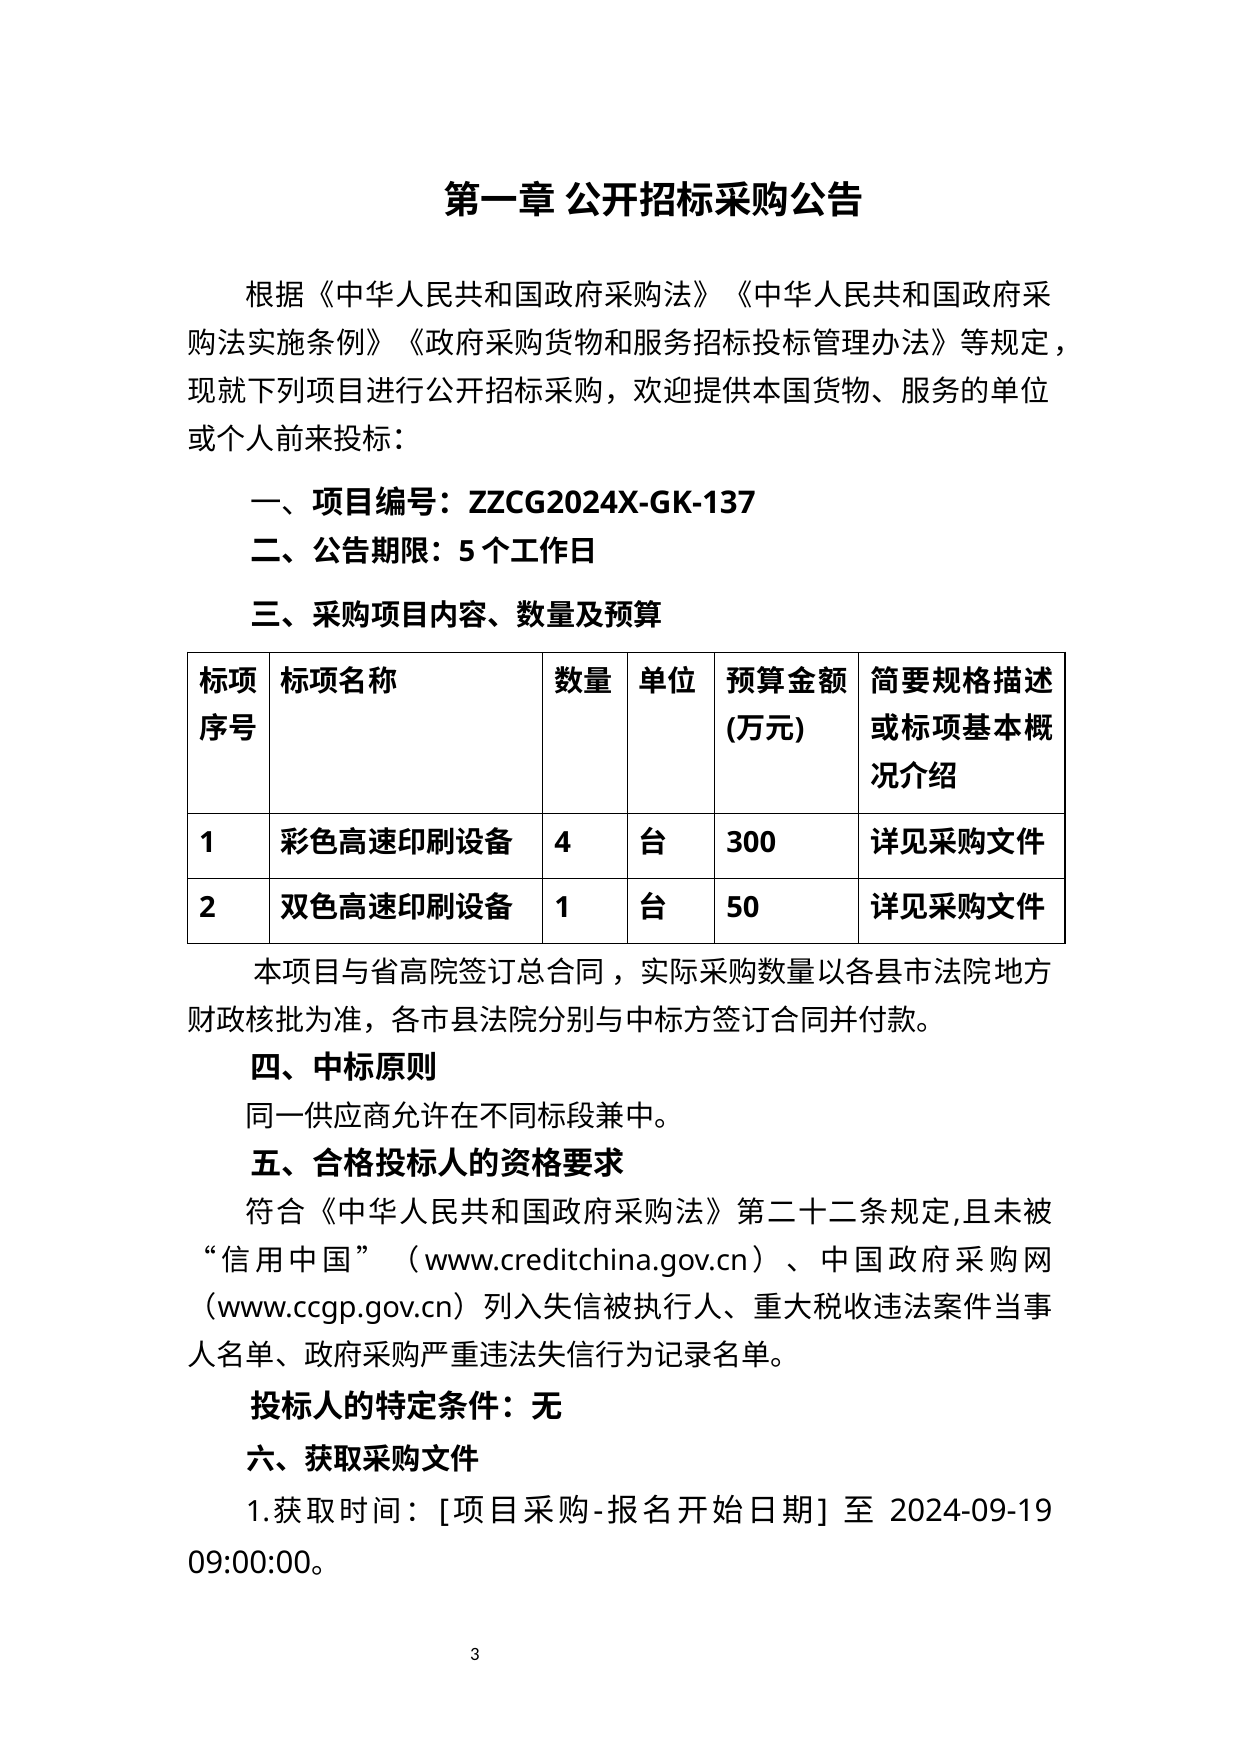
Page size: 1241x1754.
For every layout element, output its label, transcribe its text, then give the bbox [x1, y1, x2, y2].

text 1.获取时间：[项目采购-报名开始日期] 至 2024-09-19 09:00:00。 [187, 1479, 1053, 1584]
table_cell 详见采购文件 [859, 814, 1064, 878]
table_header 标项名称 [270, 653, 542, 813]
text 本项目与省高院签订总合同 ，实际采购数量以各县市法院地方财政核批为准，各市县法院分别与中标方签订合同并付款。 [187, 944, 1053, 1040]
table_cell 300 [715, 814, 858, 878]
table_cell 台 [628, 879, 714, 943]
text 一、项目编号：ZZCG2024X-GK-137 [187, 475, 1053, 523]
text 五、合格投标人的资格要求 [187, 1136, 1053, 1184]
text 符合《中华人民共和国政府采购法》第二十二条规定,且未被“信用中国”（www.creditchina.gov.cn）、中国政府采购网（www.ccgp.gov.cn）列入失信被执行人、重大税收违法案件当事人名单、政府采购严重违法失信行为记录名单。 [187, 1184, 1053, 1375]
table_cell 1 [543, 879, 627, 943]
text 同一供应商允许在不同标段兼中。 [187, 1088, 1053, 1136]
text 第一章 公开招标采购公告 [187, 170, 1053, 224]
text 三、采购项目内容、数量及预算 [187, 587, 1053, 635]
text 根据《中华人民共和国政府采购法》《中华人民共和国政府采购法实施条例》《政府采购货物和服务招标投标管理办法》等规定，现就下列项目进行公开招标采购，欢迎提供本国货物、服务的单位或个人前来投标： [187, 267, 1053, 459]
table_header 单位 [628, 653, 714, 813]
table_cell 详见采购文件 [859, 879, 1064, 943]
text 二、公告期限：5个工作日 [187, 523, 1053, 571]
table_cell 彩色高速印刷设备 [270, 814, 542, 878]
table_header 标项序号 [188, 653, 269, 813]
table_header 预算金额(万元) [715, 653, 858, 813]
table_cell 双色高速印刷设备 [270, 879, 542, 943]
table_cell 4 [543, 814, 627, 878]
table_cell 1 [188, 814, 269, 878]
text 投标人的特定条件：无 [187, 1375, 1053, 1427]
text 四、中标原则 [187, 1040, 1053, 1088]
table_header 简要规格描述或标项基本概况介绍 [859, 653, 1064, 813]
table_cell 2 [188, 879, 269, 943]
table_header 数量 [543, 653, 627, 813]
table_cell 50 [715, 879, 858, 943]
table_cell 台 [628, 814, 714, 878]
text 六、获取采购文件 [187, 1427, 1053, 1479]
